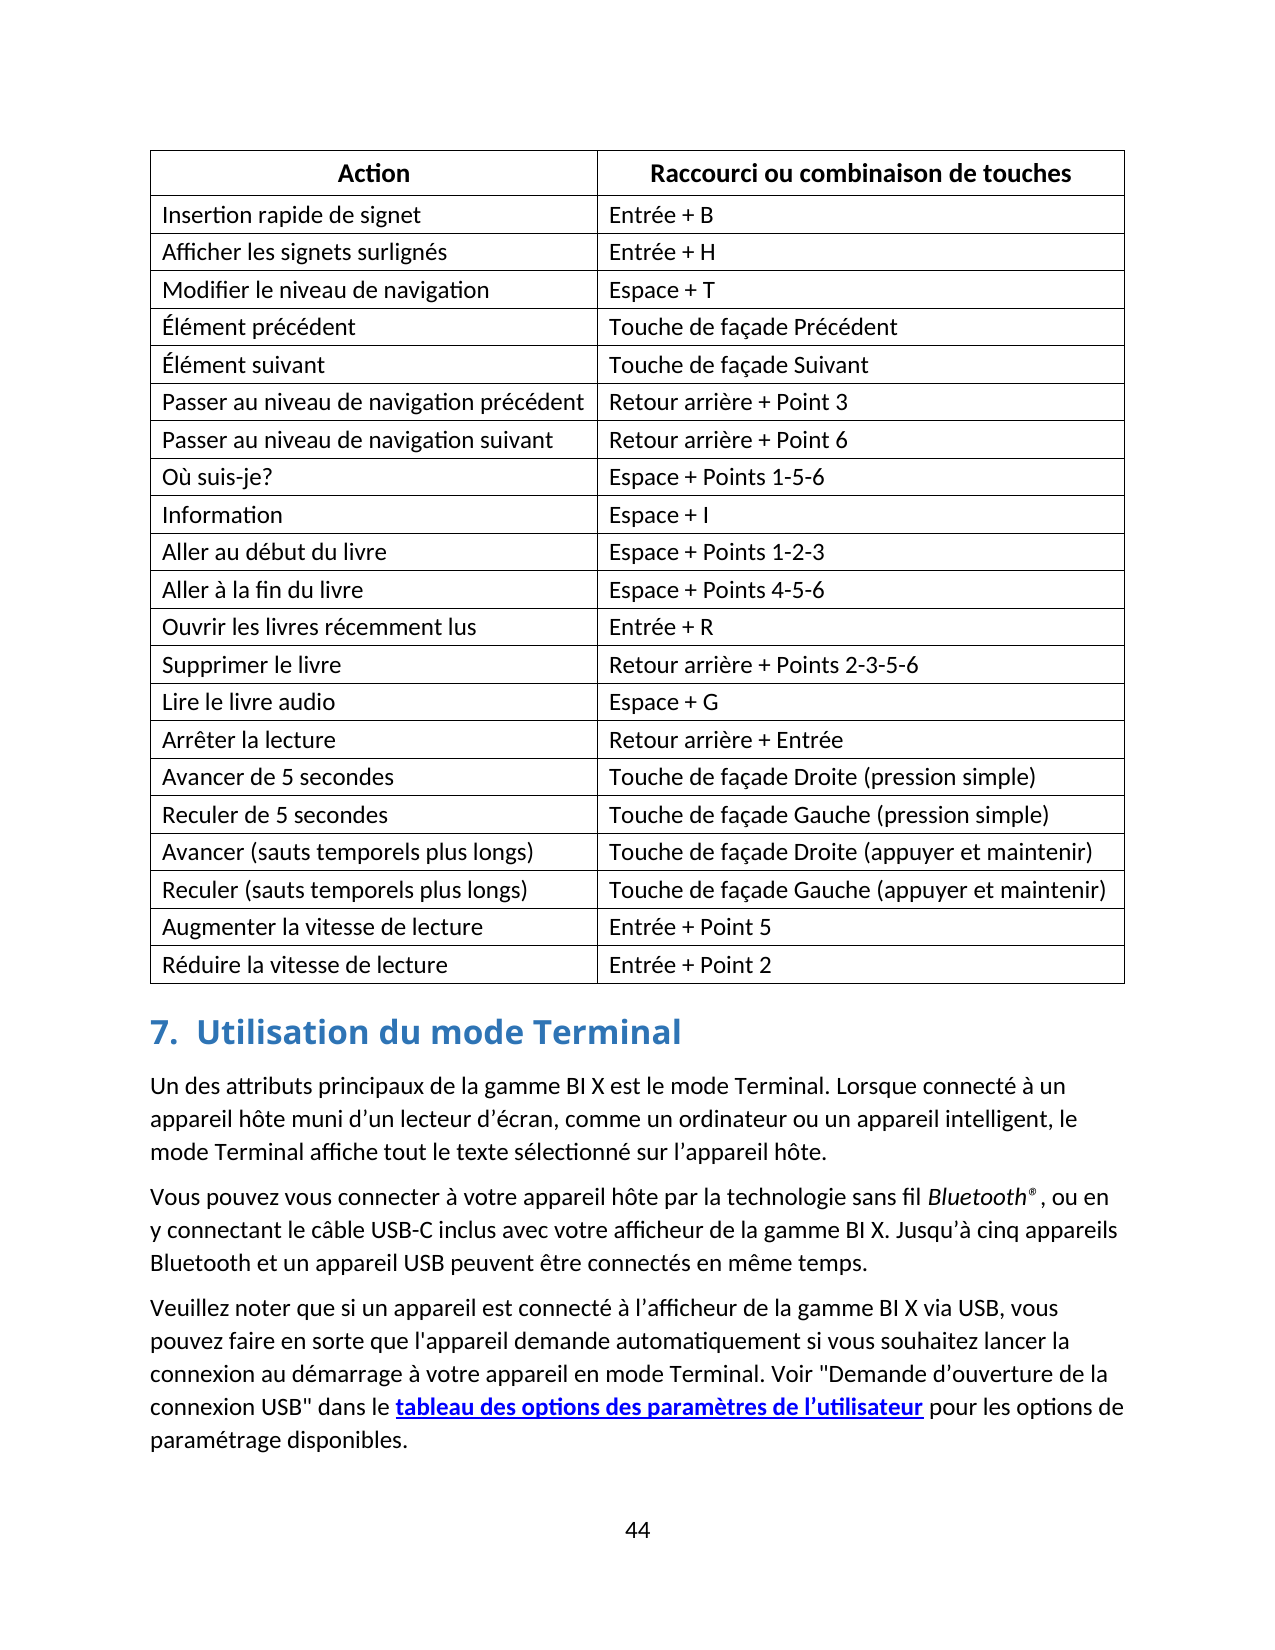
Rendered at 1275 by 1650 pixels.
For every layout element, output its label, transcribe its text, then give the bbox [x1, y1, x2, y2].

table_header Action [151, 151, 597, 195]
table_cell Touche de façade Droite (pression simple) [598, 759, 1124, 795]
table_cell Touche de façade Précédent [598, 309, 1124, 345]
table_header Raccourci ou combinaison de touches [598, 151, 1124, 195]
table_cell Entrée + Point 5 [598, 909, 1124, 945]
table_cell Information [151, 496, 597, 532]
table_cell Ouvrir les livres récemment lus [151, 609, 597, 645]
subtitle Utilisation du mode Terminal [150, 1008, 1125, 1054]
table_cell Avancer de 5 secondes [151, 759, 597, 795]
table_cell Où suis-je? [151, 459, 597, 495]
table_cell Espace + G [598, 684, 1124, 720]
table_cell Réduire la vitesse de lecture [151, 946, 597, 982]
table_cell Élément précédent [151, 309, 597, 345]
text Un des attributs principaux de la gamme BI X est le mode Terminal. Lorsque connecté à un appareil hôte muni d’un lecteur d’écran, comme un ordinateur ou un appareil intelligent, le mode Terminal affiche tout le texte sélectionné sur l’appareil hôte. [150, 1070, 1125, 1166]
table_cell Afficher les signets surlignés [151, 234, 597, 270]
table_cell Espace + Points 1-2-3 [598, 534, 1124, 570]
table_cell Entrée + Point 2 [598, 946, 1124, 982]
table_cell Passer au niveau de navigation suivant [151, 421, 597, 457]
table_cell Aller à la fin du livre [151, 571, 597, 607]
table_cell Reculer de 5 secondes [151, 796, 597, 832]
table_cell Espace + Points 1-5-6 [598, 459, 1124, 495]
table_cell Retour arrière + Points 2-3-5-6 [598, 646, 1124, 682]
table_cell Avancer (sauts temporels plus longs) [151, 834, 597, 870]
table_cell Espace + T [598, 271, 1124, 307]
table_cell Insertion rapide de signet [151, 196, 597, 232]
table_cell Entrée + B [598, 196, 1124, 232]
table_cell Entrée + H [598, 234, 1124, 270]
table_cell Espace + I [598, 496, 1124, 532]
table_cell Touche de façade Suivant [598, 346, 1124, 382]
text Veuillez noter que si un appareil est connecté à l’afficheur de la gamme BI X via USB, vous pouvez faire en sorte que l'appareil demande automatiquement si vous souhaitez lancer la connexion au démarrage à votre appareil en mode Terminal. Voir "Demande d’ouverture de la connexion USB" dans le tableau des options des paramètres de l’utilisateur pour les options de paramétrage disponibles. [150, 1292, 1125, 1455]
text Vous pouvez vous connecter à votre appareil hôte par la technologie sans fil Bluetooth®, ou en y connectant le câble USB-C inclus avec votre afficheur de la gamme BI X. Jusqu’à cinq appareils Bluetooth et un appareil USB peuvent être connectés en même temps. [150, 1181, 1125, 1278]
table_cell Passer au niveau de navigation précédent [151, 384, 597, 420]
table_cell Modifier le niveau de navigation [151, 271, 597, 307]
table_cell Retour arrière + Point 3 [598, 384, 1124, 420]
table_cell Élément suivant [151, 346, 597, 382]
table_cell Retour arrière + Entrée [598, 721, 1124, 757]
table_cell Touche de façade Droite (appuyer et maintenir) [598, 834, 1124, 870]
table_cell Touche de façade Gauche (appuyer et maintenir) [598, 871, 1124, 907]
table_cell Retour arrière + Point 6 [598, 421, 1124, 457]
table_cell Lire le livre audio [151, 684, 597, 720]
table_cell Arrêter la lecture [151, 721, 597, 757]
table_cell Augmenter la vitesse de lecture [151, 909, 597, 945]
table_cell Espace + Points 4-5-6 [598, 571, 1124, 607]
table_cell Aller au début du livre [151, 534, 597, 570]
table_cell Entrée + R [598, 609, 1124, 645]
table_cell Supprimer le livre [151, 646, 597, 682]
table_cell Touche de façade Gauche (pression simple) [598, 796, 1124, 832]
table_cell Reculer (sauts temporels plus longs) [151, 871, 597, 907]
